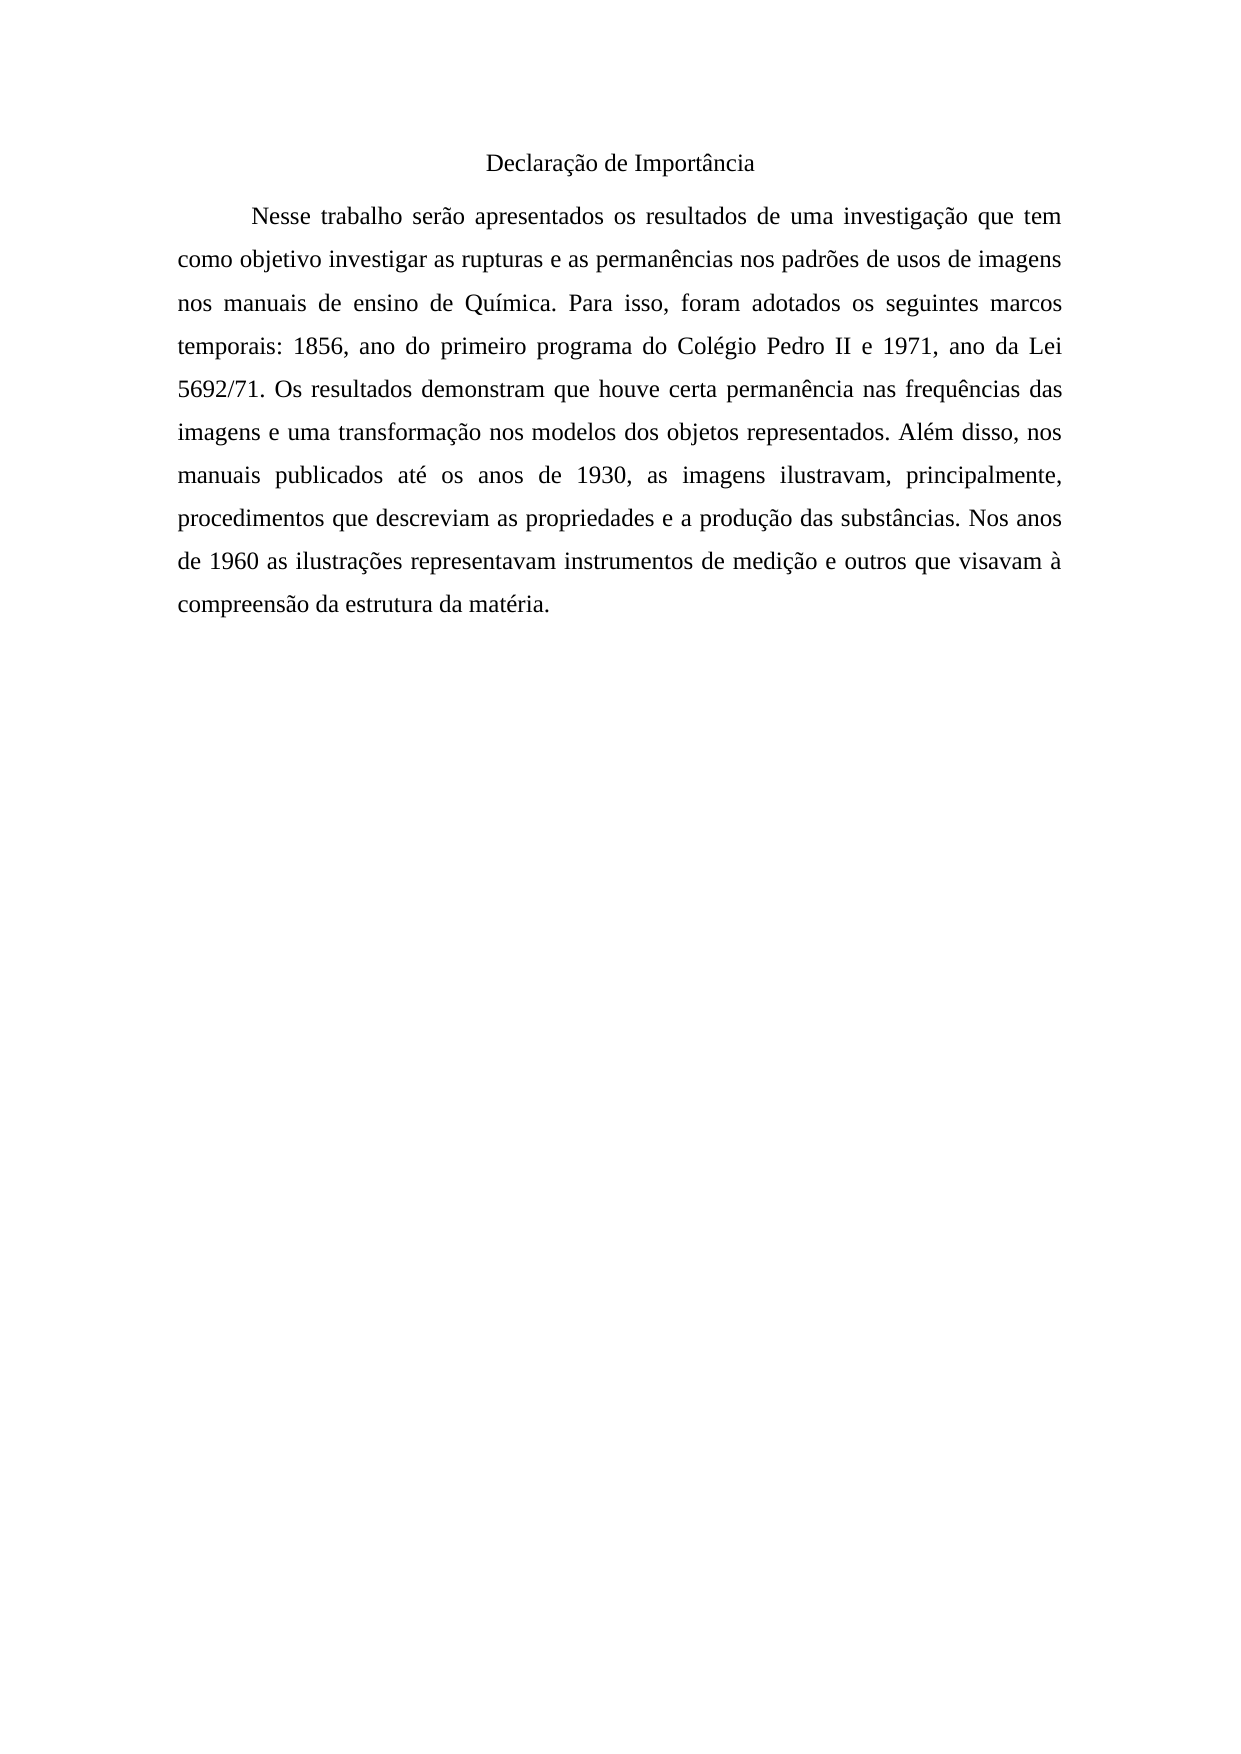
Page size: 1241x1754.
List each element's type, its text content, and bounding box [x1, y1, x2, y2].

text Nesse trabalho serão apresentados os resultados de uma investigação que tem como objetivo investigar as rupturas e as permanências nos padrões de usos de imagens nos manuais de ensino de Química. Para isso, foram adotados os seguintes marcos temporais: 1856, ano do primeiro programa do Colégio Pedro II e 1971, ano da Lei 5692/71. Os resultados demonstram que houve certa permanência nas frequências das imagens e uma transformação nos modelos dos objetos representados. Além disso, nos manuais publicados até os anos de 1930, as imagens ilustravam, principalmente, procedimentos que descreviam as propriedades e a produção das substâncias. Nos anos de 1960 as ilustrações representavam instrumentos de medição e outros que visavam à compreensão da estrutura da matéria. [177, 201, 1063, 618]
text Declaração de Importância [177, 148, 1063, 176]
